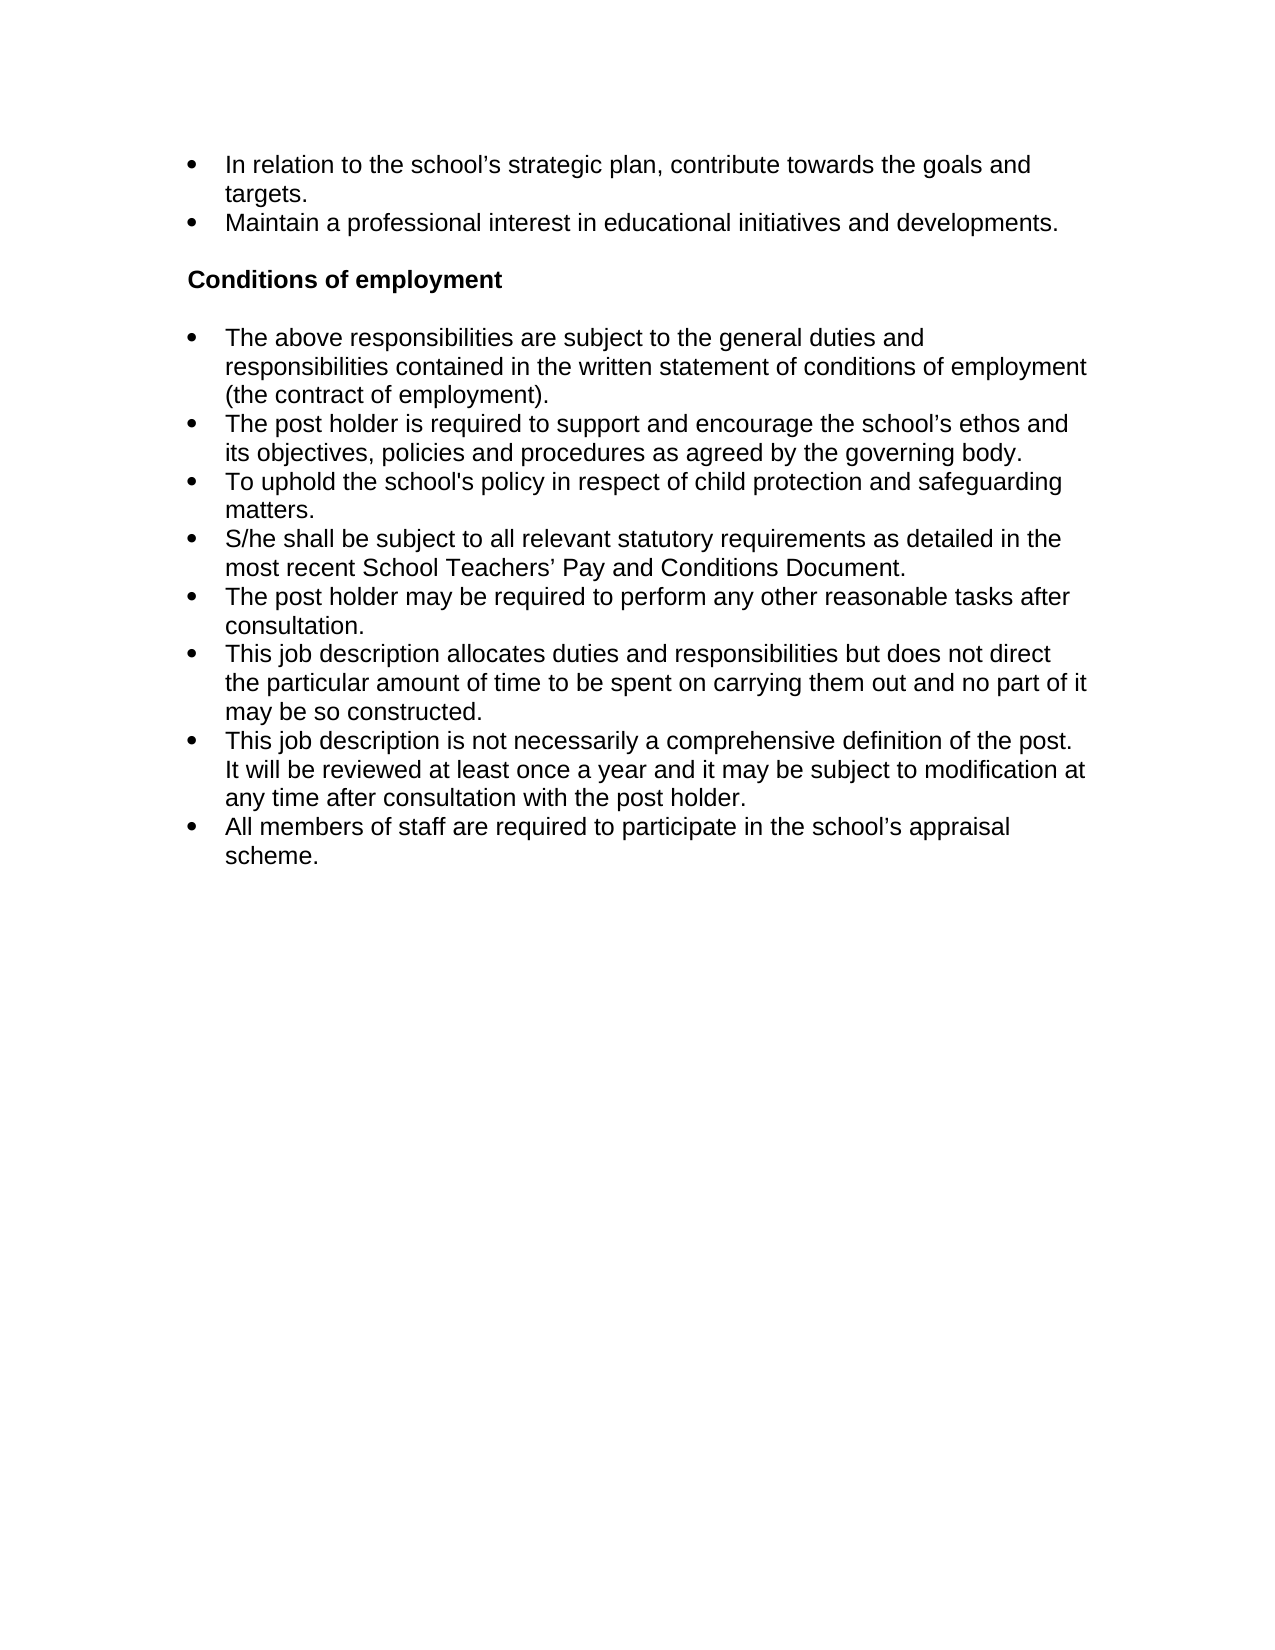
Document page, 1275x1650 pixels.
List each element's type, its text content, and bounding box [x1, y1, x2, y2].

list All members of staff are required to participate in the school’s appraisal scheme. [187, 812, 1088, 870]
list Maintain a professional interest in educational initiatives and developments. [187, 208, 1088, 236]
list The post holder is required to support and encourage the school’s ethos and its objectives, policies and procedures as agreed by the governing body. [187, 409, 1088, 467]
text Conditions of employment [187, 265, 1088, 294]
list To uphold the school's policy in respect of child protection and safeguarding matters. [187, 467, 1088, 524]
list S/he shall be subject to all relevant statutory requirements as detailed in the most recent School Teachers’ Pay and Conditions Document. [187, 524, 1088, 582]
list This job description allocates duties and responsibilities but does not direct the particular amount of time to be spent on carrying them out and no part of it may be so constructed. [187, 639, 1088, 726]
list In relation to the school’s strategic plan, contribute towards the goals and targets. [187, 150, 1088, 208]
list The above responsibilities are subject to the general duties and responsibilities contained in the written statement of conditions of employment (the contract of employment). [187, 323, 1088, 409]
list The post holder may be required to perform any other reasonable tasks after consultation. [187, 582, 1088, 639]
list This job description is not necessarily a comprehensive definition of the post. It will be reviewed at least once a year and it may be subject to modification at any time after consultation with the post holder. [187, 726, 1088, 812]
